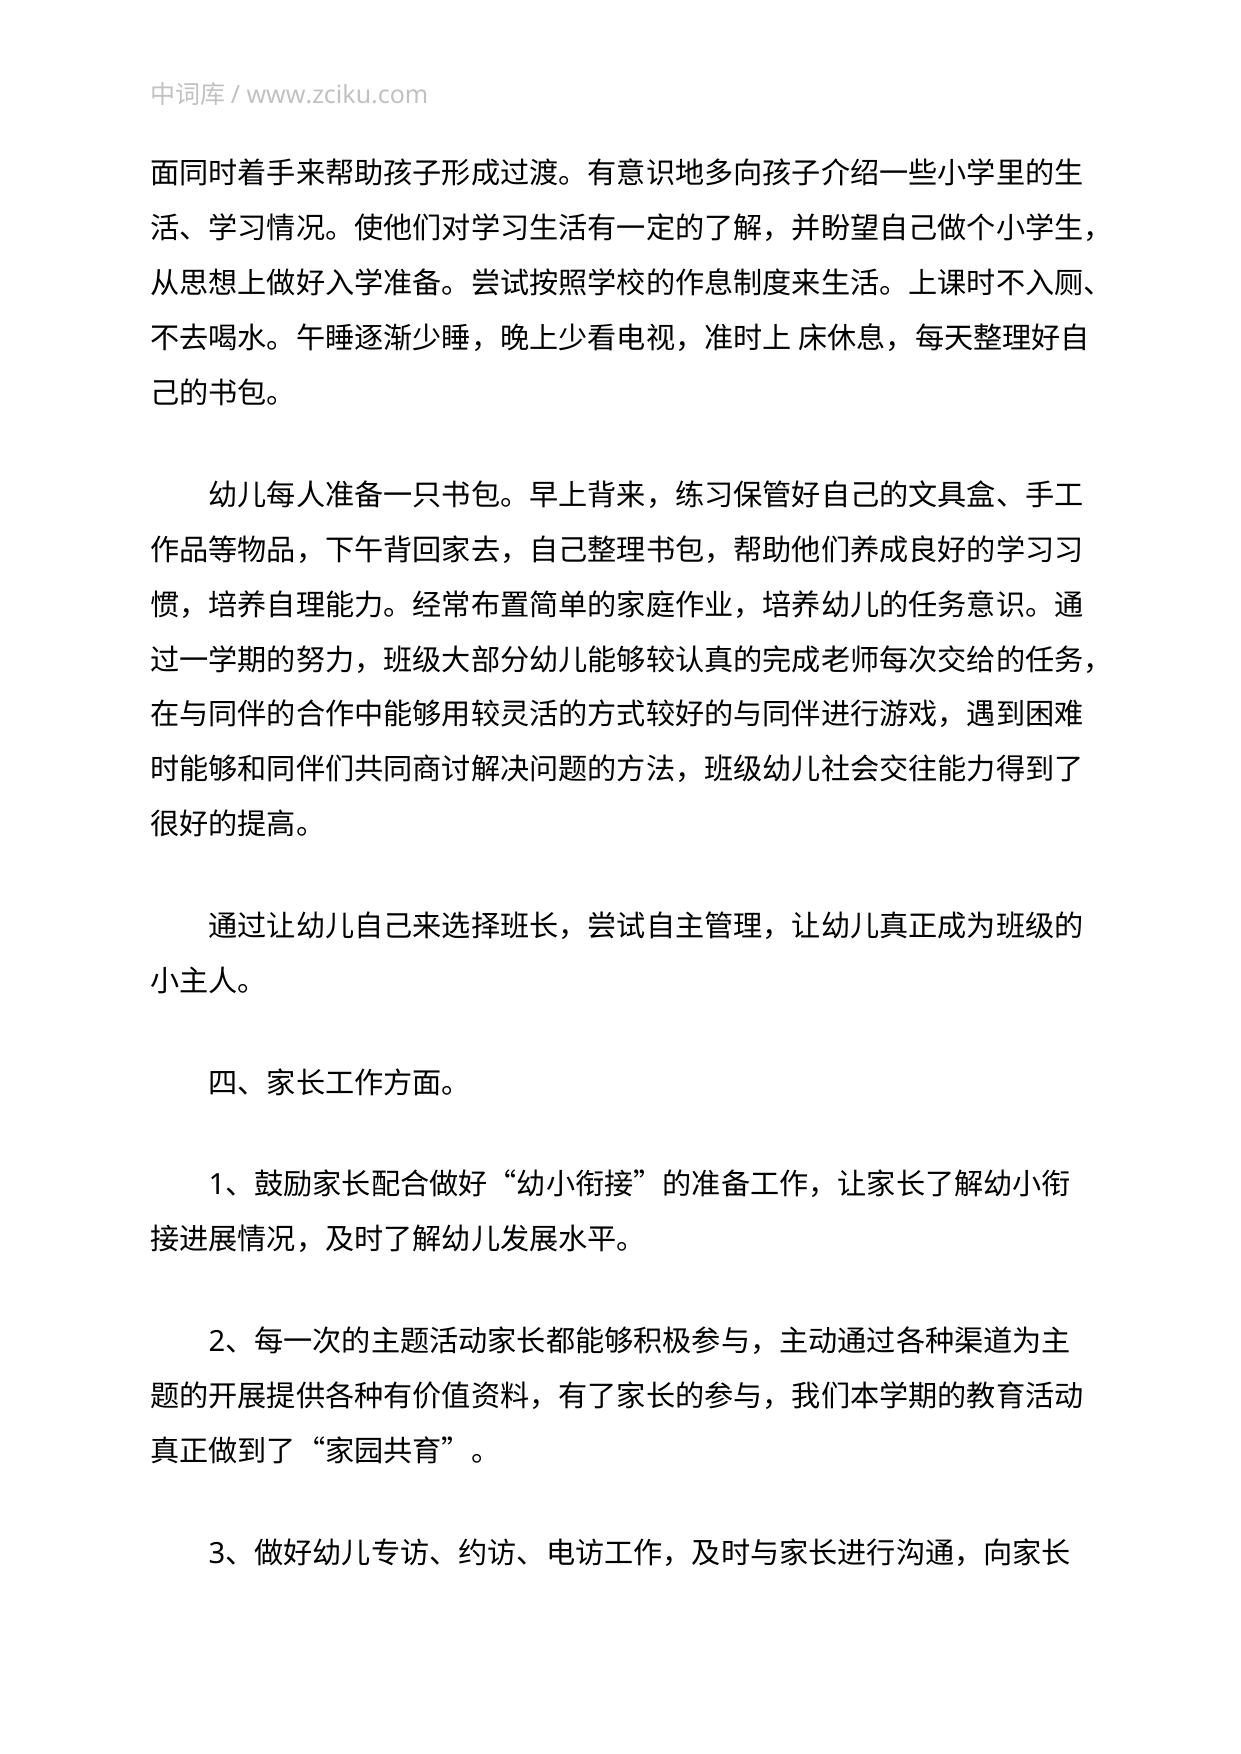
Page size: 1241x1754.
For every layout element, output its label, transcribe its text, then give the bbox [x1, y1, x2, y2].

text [150, 1529, 1090, 1572]
text 幼儿每人准备一只书包。早上背来，练习保管好自己的文具盒、手工作品等物品，下午背回家去，自己整理书包，帮助他们养成良好的学习习惯，培养自理能力。经常布置简单的家庭作业，培养幼儿的任务意识。通过一学期的努力，班级大部分幼儿能够较认真的完成老师每次交给的任务，在与同伴的合作中能够用较灵活的方式较好的与同伴进行游戏，遇到困难时能够和同伴们共同商讨解决问题的方法，班级幼儿社会交往能力得到了很好的提高。 [150, 471, 1090, 843]
text 2、每一次的主题活动家长都能够积极参与，主动通过各种渠道为主题的开展提供各种有价值资料，有了家长的参与，我们本学期的教育活动真正做到了“家园共育”。 [150, 1318, 1090, 1470]
text 1、鼓励家长配合做好“幼小衔接”的准备工作，让家长了解幼小衔接进展情况，及时了解幼儿发展水平。 [150, 1161, 1090, 1258]
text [150, 150, 1090, 412]
text 通过让幼儿自己来选择班长，尝试自主管理，让幼儿真正成为班级的小主人。 [150, 902, 1090, 1000]
text 四、家长工作方面。 [150, 1059, 1090, 1101]
